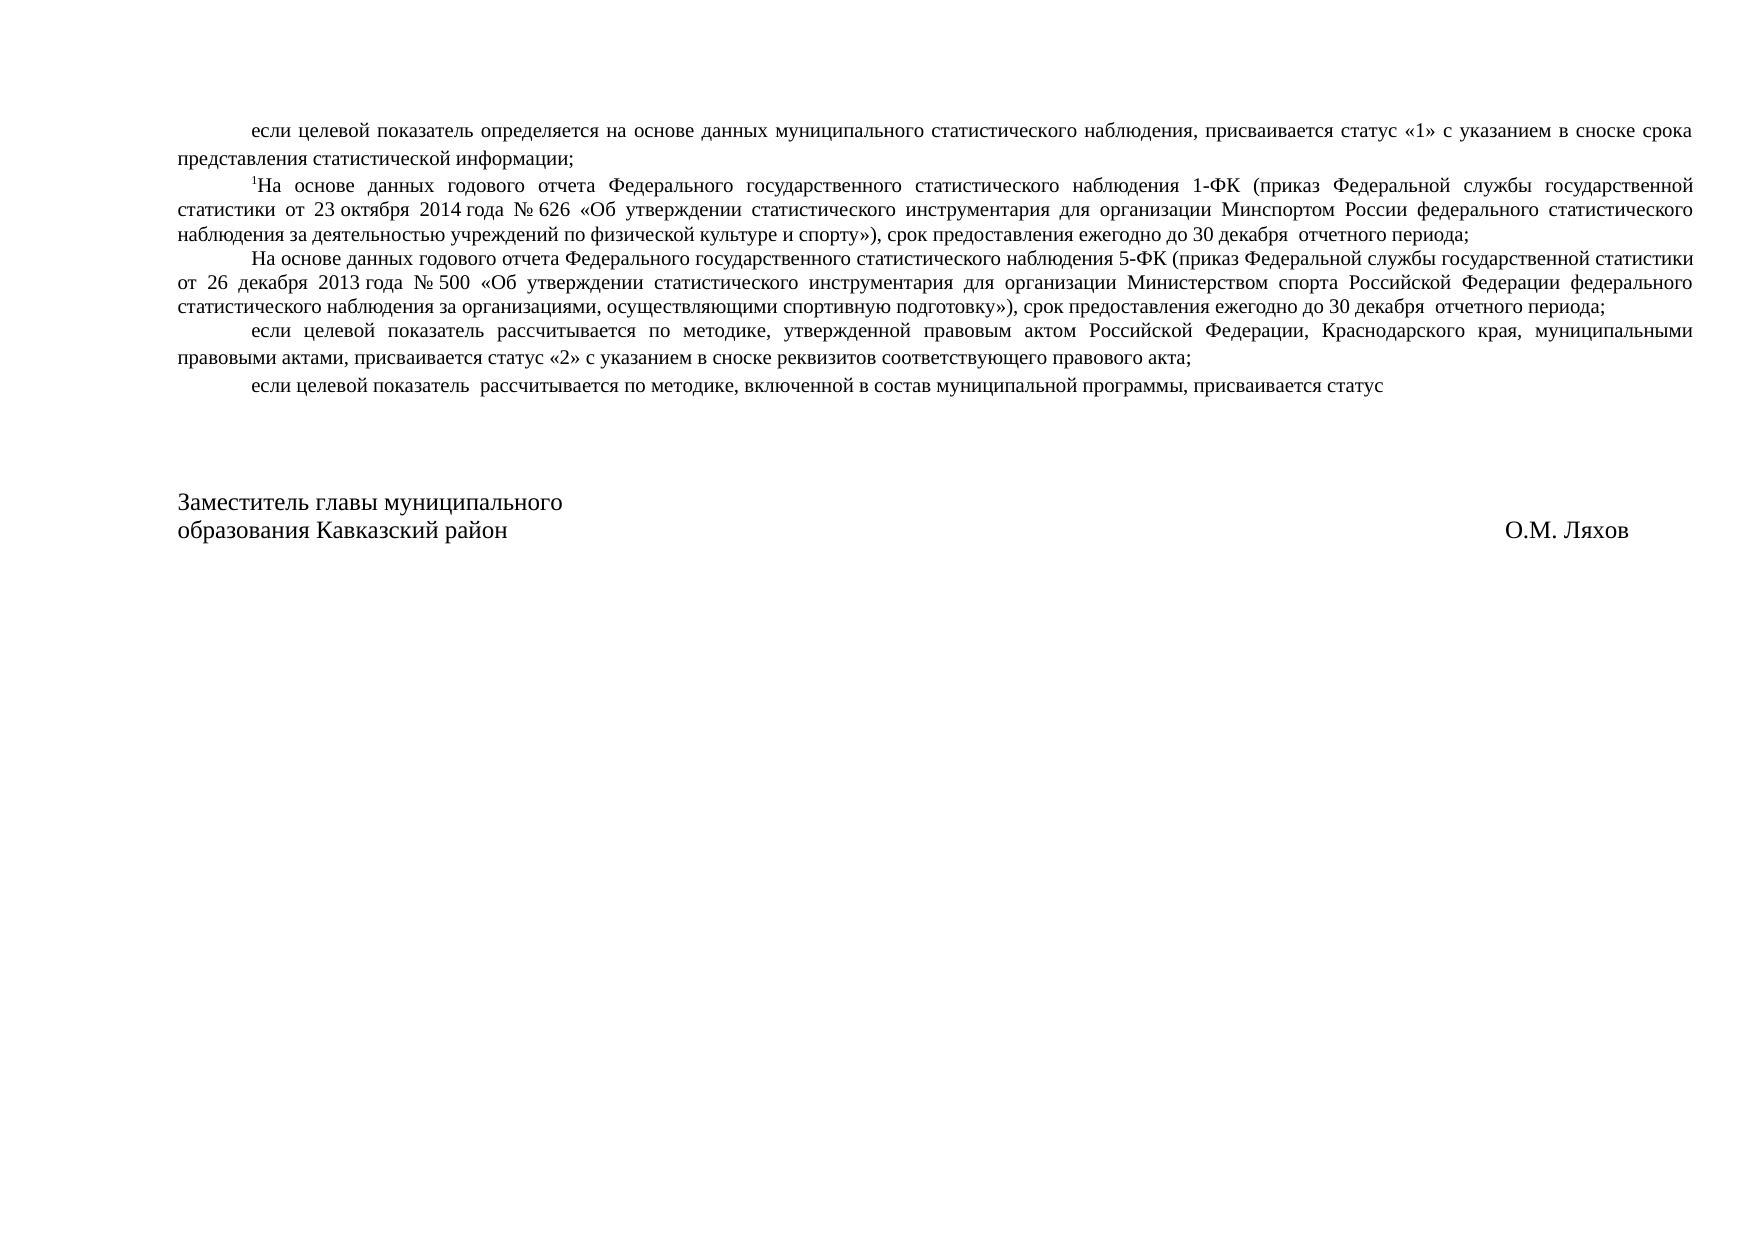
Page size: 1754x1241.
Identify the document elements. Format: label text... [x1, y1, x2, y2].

text если целевой показатель рассчитывается по методике, утвержденной правовым актом Российской Федерации, Краснодарского края, муниципальными правовыми актами, присваивается статус «2» с указанием в сноске реквизитов соответствующего правового акта; [177, 318, 1695, 369]
text если целевой показатель определяется на основе данных муниципального статистического наблюдения, присваивается статус «1» с указанием в сноске срока представления статистической информации; [177, 118, 1695, 170]
text На основе данных годового отчета Федерального государственного статистического наблюдения 5-ФК (приказ Федеральной службы государственной статистики от 26 декабря 2013 года № 500 «Об утверждении статистического инструментария для организации Министерством спорта Российской Федерации федерального статистического наблюдения за организациями, осуществляющими спортивную подготовку»), срок предоставления ежегодно до 30 декабря отчетного периода; [177, 246, 1695, 318]
text Заместитель главы муниципального [177, 487, 1695, 516]
text образования Кавказский район О.М. Ляхов [177, 516, 1695, 544]
text 1На основе данных годового отчета Федерального государственного статистического наблюдения 1-ФК (приказ Федеральной службы государственной статистики от 23 октября 2014 года № 626 «Об утверждении статистического инструментария для организации Минспортом России федерального статистического наблюдения за деятельностью учреждений по физической культуре и спорту»), срок предоставления ежегодно до 30 декабря отчетного периода; [177, 173, 1695, 246]
text если целевой показатель рассчитывается по методике, включенной в состав муниципальной программы, присваивается статус [177, 373, 1695, 397]
